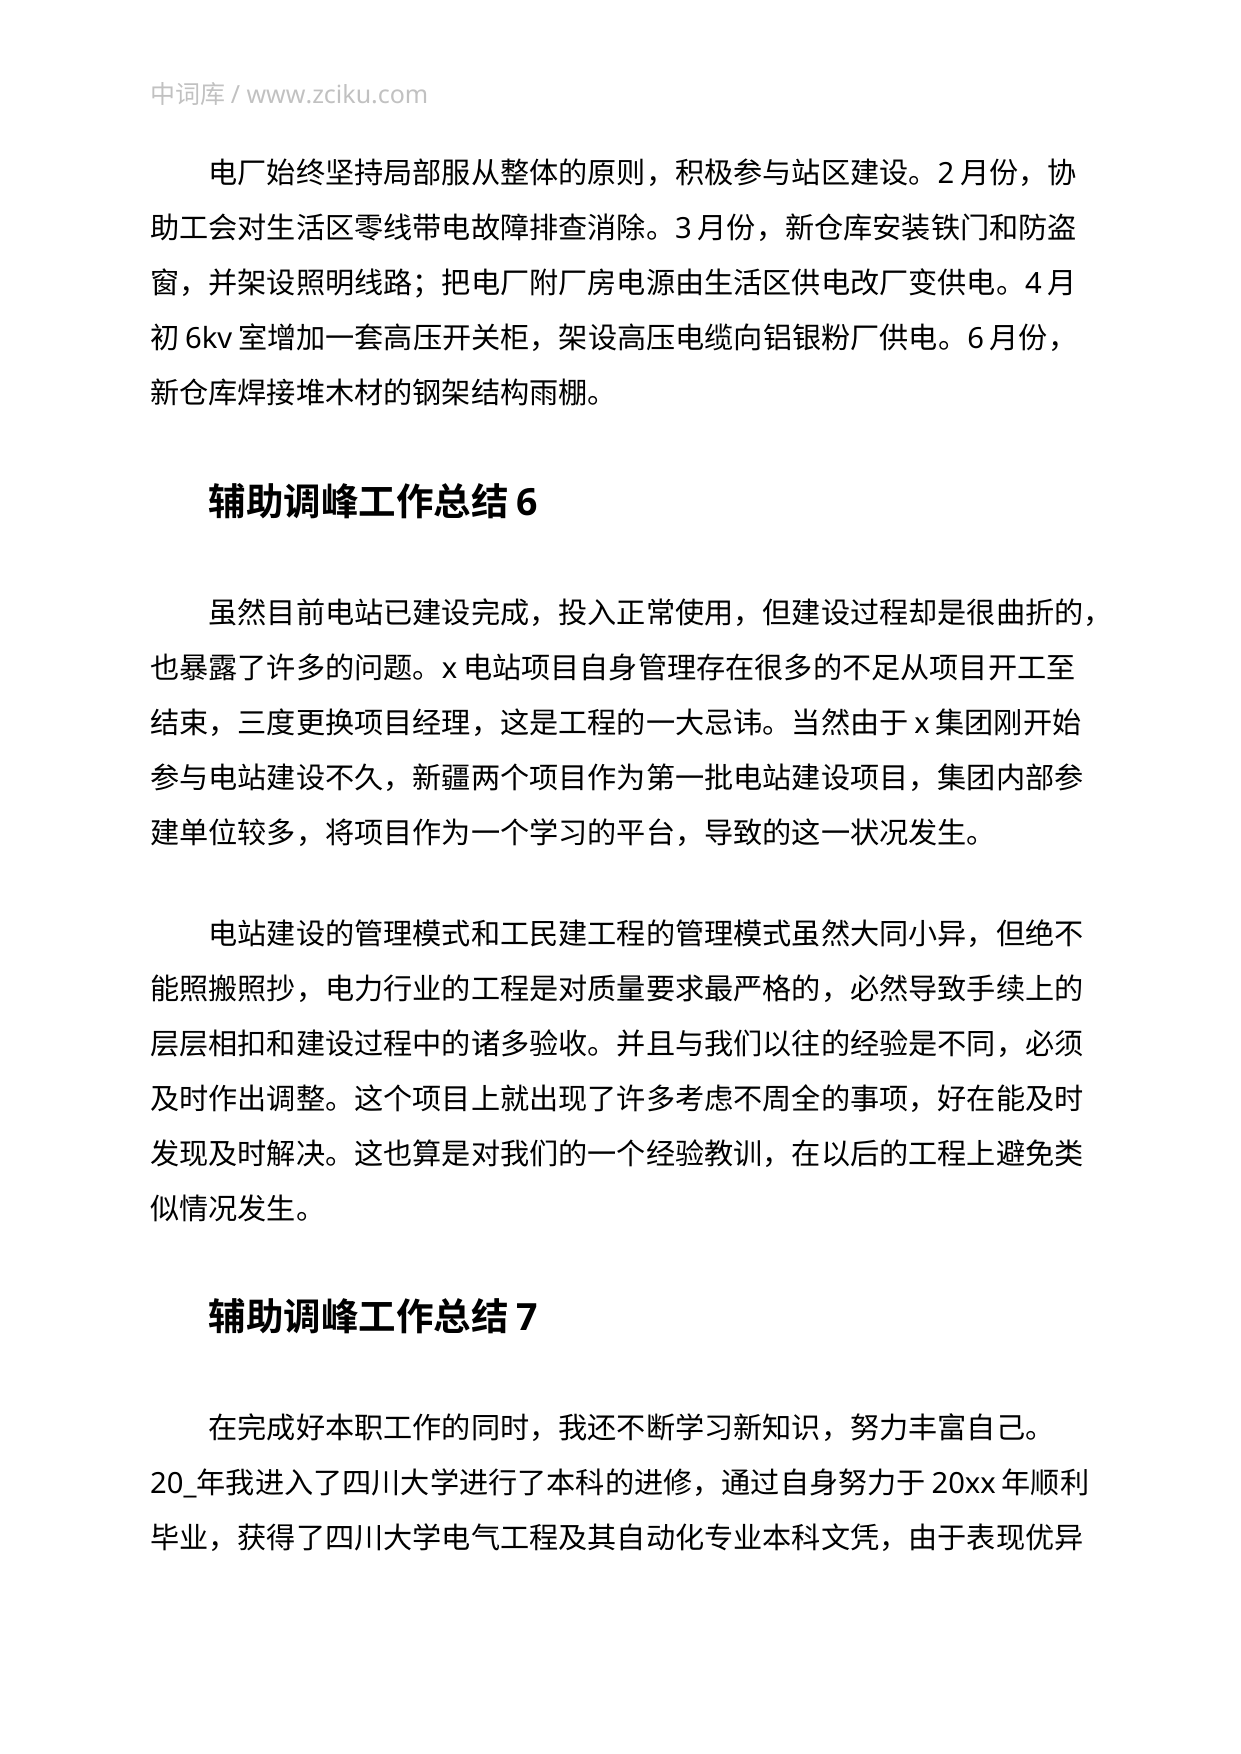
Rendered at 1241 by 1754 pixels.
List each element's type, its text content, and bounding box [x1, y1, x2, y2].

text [150, 1405, 1090, 1557]
text 辅助调峰工作总结7 [150, 1287, 1090, 1342]
text 辅助调峰工作总结6 [150, 472, 1090, 526]
text 电站建设的管理模式和工民建工程的管理模式虽然大同小异，但绝不能照搬照抄，电力行业的工程是对质量要求最严格的，必然导致手续上的层层相扣和建设过程中的诸多验收。并且与我们以往的经验是不同，必须及时作出调整。这个项目上就出现了许多考虑不周全的事项，好在能及时发现及时解决。这也算是对我们的一个经验教训，在以后的工程上避免类似情况发生。 [150, 911, 1090, 1228]
text 电厂始终坚持局部服从整体的原则，积极参与站区建设。2月份，协助工会对生活区零线带电故障排查消除。3月份，新仓库安装铁门和防盗窗，并架设照明线路；把电厂附厂房电源由生活区供电改厂变供电。4月初6kv室增加一套高压开关柜，架设高压电缆向铝银粉厂供电。6月份，新仓库焊接堆木材的钢架结构雨棚。 [150, 150, 1090, 412]
text 虽然目前电站已建设完成，投入正常使用，但建设过程却是很曲折的，也暴露了许多的问题。x电站项目自身管理存在很多的不足从项目开工至结束，三度更换项目经理，这是工程的一大忌讳。当然由于x集团刚开始参与电站建设不久，新疆两个项目作为第一批电站建设项目，集团内部参建单位较多，将项目作为一个学习的平台，导致的这一状况发生。 [150, 589, 1090, 851]
